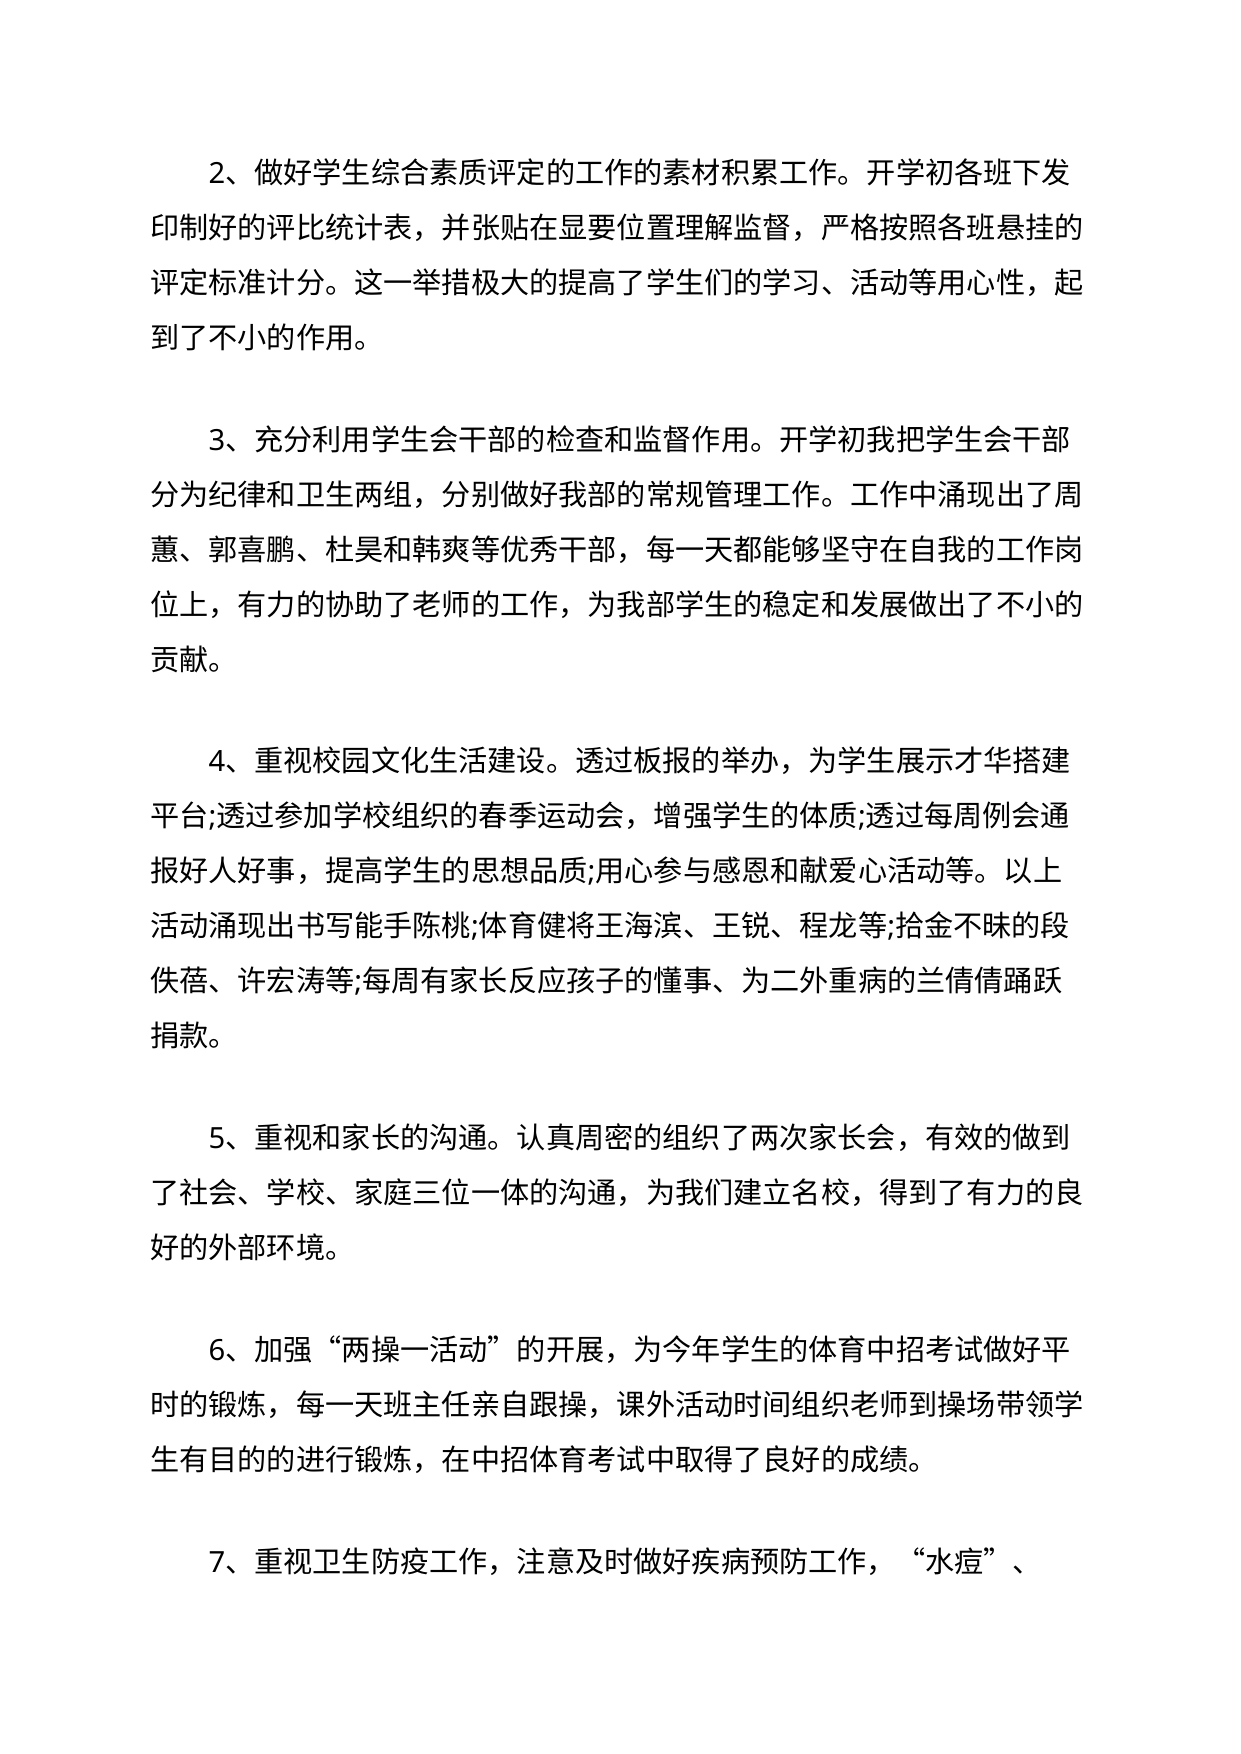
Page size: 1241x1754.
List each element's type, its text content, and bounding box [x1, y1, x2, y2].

text 3、充分利用学生会干部的检查和监督作用。开学初我把学生会干部分为纪律和卫生两组，分别做好我部的常规管理工作。工作中涌现出了周蕙、郭喜鹏、杜昊和韩爽等优秀干部，每一天都能够坚守在自我的工作岗位上，有力的协助了老师的工作，为我部学生的稳定和发展做出了不小的贡献。 [150, 417, 1090, 678]
text 5、重视和家长的沟通。认真周密的组织了两次家长会，有效的做到了社会、学校、家庭三位一体的沟通，为我们建立名校，得到了有力的良好的外部环境。 [150, 1115, 1090, 1267]
text 2、做好学生综合素质评定的工作的素材积累工作。开学初各班下发印制好的评比统计表，并张贴在显要位置理解监督，严格按照各班悬挂的评定标准计分。这一举措极大的提高了学生们的学习、活动等用心性，起到了不小的作用。 [150, 150, 1090, 357]
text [150, 1538, 1090, 1581]
text 6、加强“两操一活动”的开展，为今年学生的体育中招考试做好平时的锻炼，每一天班主任亲自跟操，课外活动时间组织老师到操场带领学生有目的的进行锻炼，在中招体育考试中取得了良好的成绩。 [150, 1326, 1090, 1479]
text 4、重视校园文化生活建设。透过板报的举办，为学生展示才华搭建平台;透过参加学校组织的春季运动会，增强学生的体质;透过每周例会通报好人好事，提高学生的思想品质;用心参与感恩和献爱心活动等。以上活动涌现出书写能手陈桃;体育健将王海滨、王锐、程龙等;拾金不昧的段佚蓓、许宏涛等;每周有家长反应孩子的懂事、为二外重病的兰倩倩踊跃捐款。 [150, 738, 1090, 1055]
